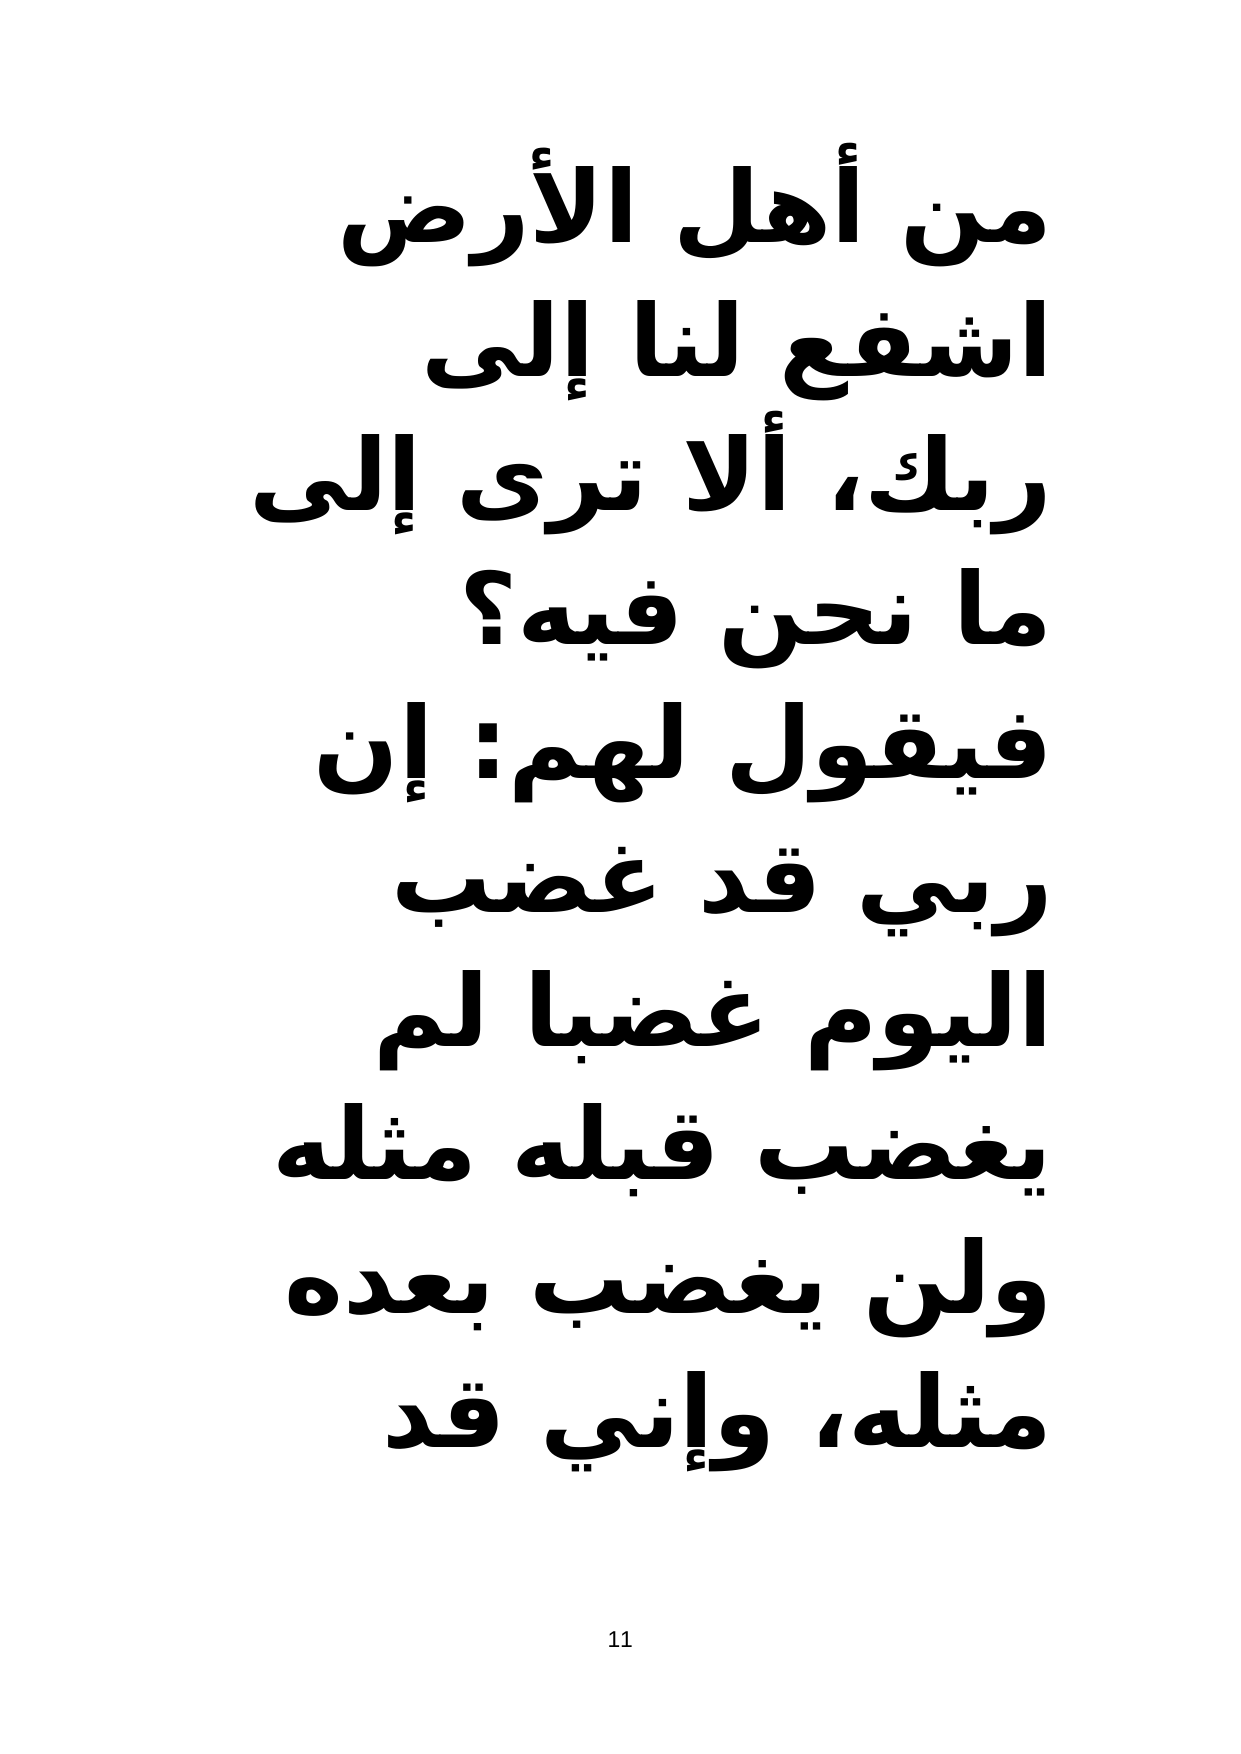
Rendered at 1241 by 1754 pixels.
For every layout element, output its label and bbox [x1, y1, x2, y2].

text [187, 150, 1053, 1471]
